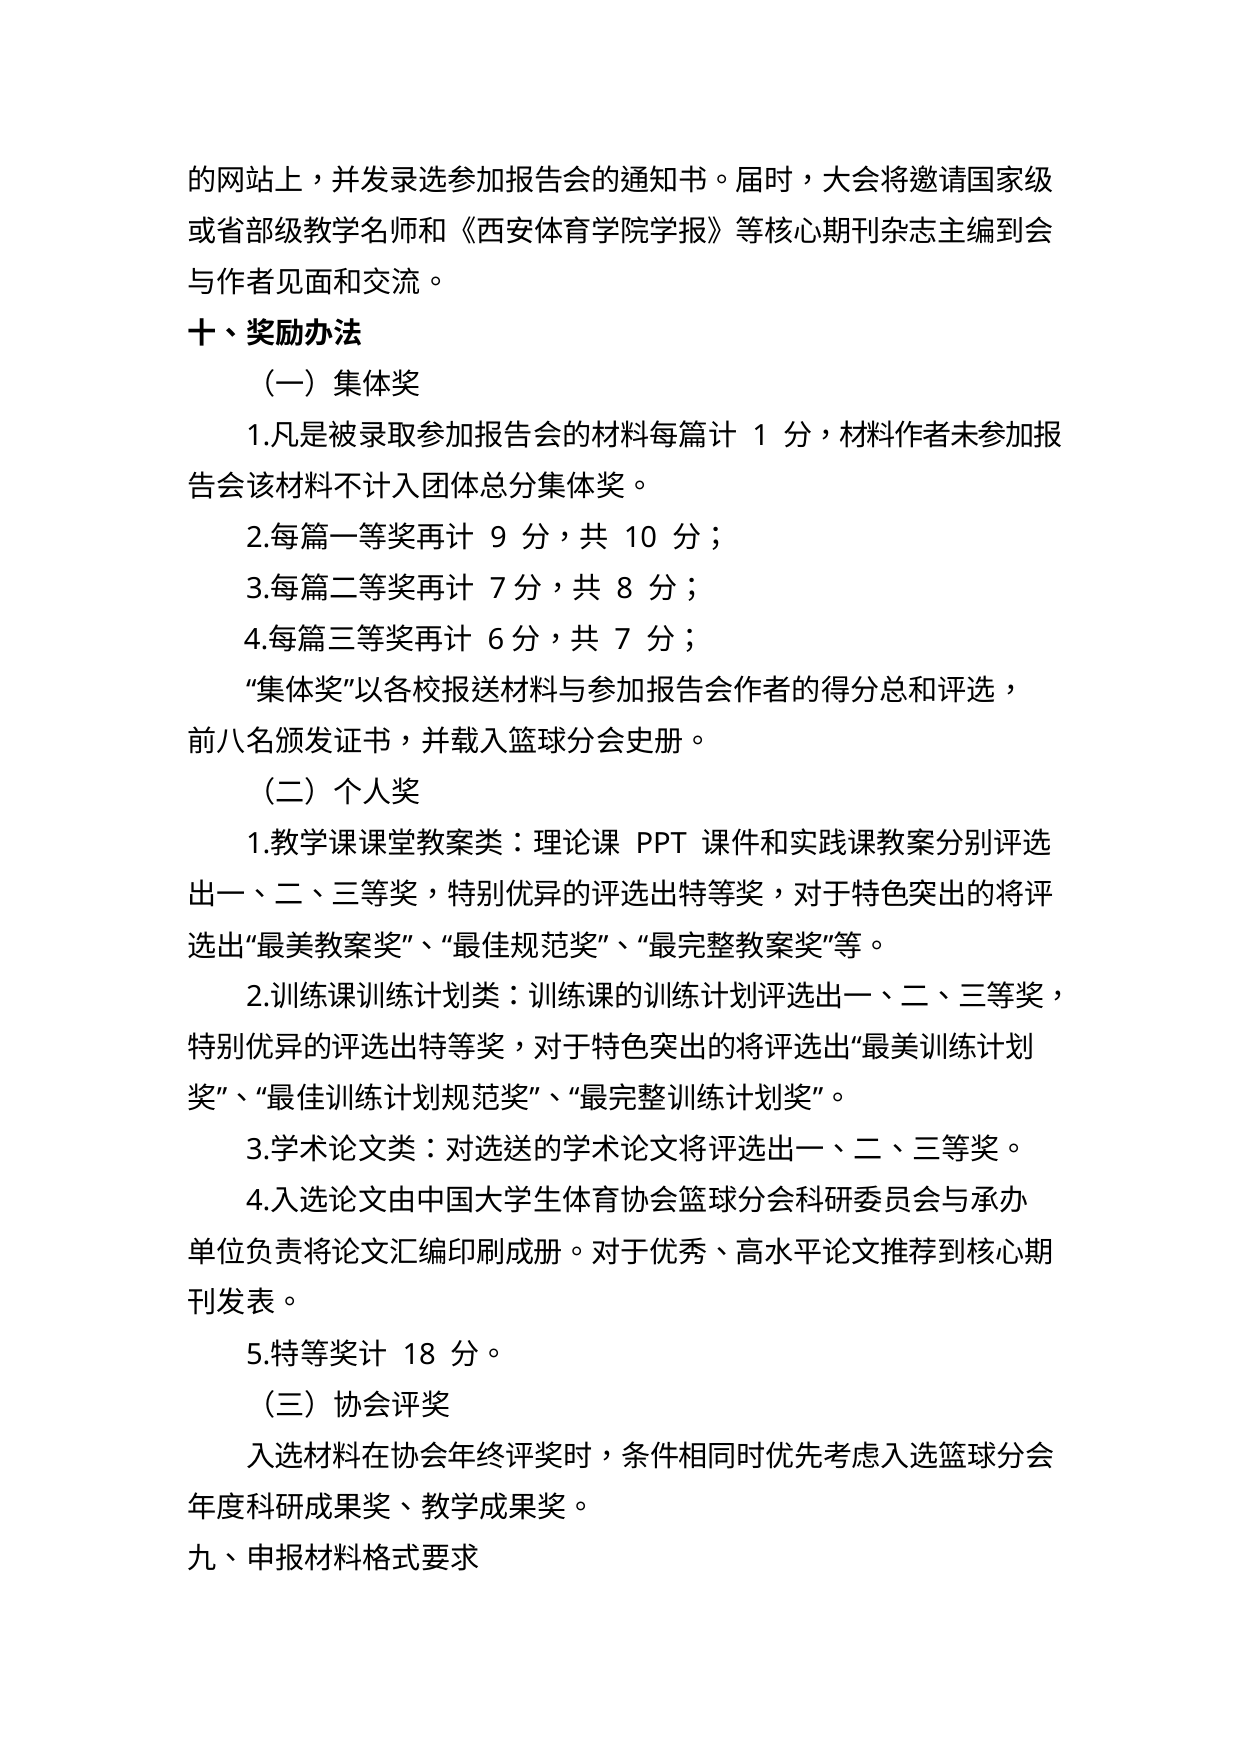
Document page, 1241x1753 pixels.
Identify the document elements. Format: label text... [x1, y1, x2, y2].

text 选出“最美教案奖”、“最佳规范奖”、“最完整教案奖”等。 [187, 930, 1199, 962]
text （二）个人奖 [246, 776, 1194, 809]
text 前八名颁发证书，并载入篮球分会史册。 [187, 726, 1194, 758]
text 1.凡是被录取参加报告会的材料每篇计 1 分，材料作者未参加报 [246, 419, 1183, 452]
text 或省部级教学名师和《西安体育学院学报》等核心期刊杂志主编到会 [187, 215, 1197, 248]
text 单位负责将论文汇编印刷成册。对于优秀、高水平论文推荐到核心期 [187, 1236, 1199, 1268]
text 年度科研成果奖、教学成果奖。 [187, 1491, 1183, 1524]
text 出一、二、三等奖，特别优异的评选出特等奖，对于特色突出的将评 [187, 878, 1199, 911]
text 九、申报材料格式要求 [187, 1542, 524, 1575]
text 3.每篇二等奖再计 7 分，共 8 分； [246, 572, 762, 605]
text 特别优异的评选出特等奖，对于特色突出的将评选出“最美训练计划 [187, 1032, 1199, 1064]
text 告会该材料不计入团体总分集体奖。 [187, 470, 1183, 503]
text 2.每篇一等奖再计 9 分，共 10 分； [246, 521, 786, 554]
text 奖”、“最佳训练计划规范奖”、“最完整训练计划奖”。 [187, 1083, 1199, 1115]
text 的网站上，并发录选参加报告会的通知书。届时，大会将邀请国家级 [187, 164, 1197, 197]
text “集体奖”以各校报送材料与参加报告会作者的得分总和评选， [246, 674, 1194, 707]
text 3.学术论文类：对选送的学术论文将评选出一、二、三等奖。 [246, 1133, 1199, 1166]
text （一）集体奖 [246, 368, 465, 401]
text 1.教学课课堂教案类：理论课 PPT 课件和实践课教案分别评选 [246, 828, 1199, 860]
text 刊发表。 [187, 1287, 1199, 1319]
text 2.训练课训练计划类：训练课的训练计划评选出一、二、三等奖， [246, 981, 1199, 1013]
text 入选材料在协会年终评奖时，条件相同时优先考虑入选篮球分会 [246, 1440, 1183, 1473]
text 与作者见面和交流。 [187, 266, 1197, 298]
text 十、奖励办法 [187, 317, 407, 350]
text 4.每篇三等奖再计 6 分，共 7 分； [244, 623, 760, 656]
text （三）协会评奖 [246, 1389, 494, 1422]
text 5.特等奖计 18 分。 [246, 1338, 541, 1371]
text 4.入选论文由中国大学生体育协会篮球分会科研委员会与承办 [246, 1184, 1199, 1217]
